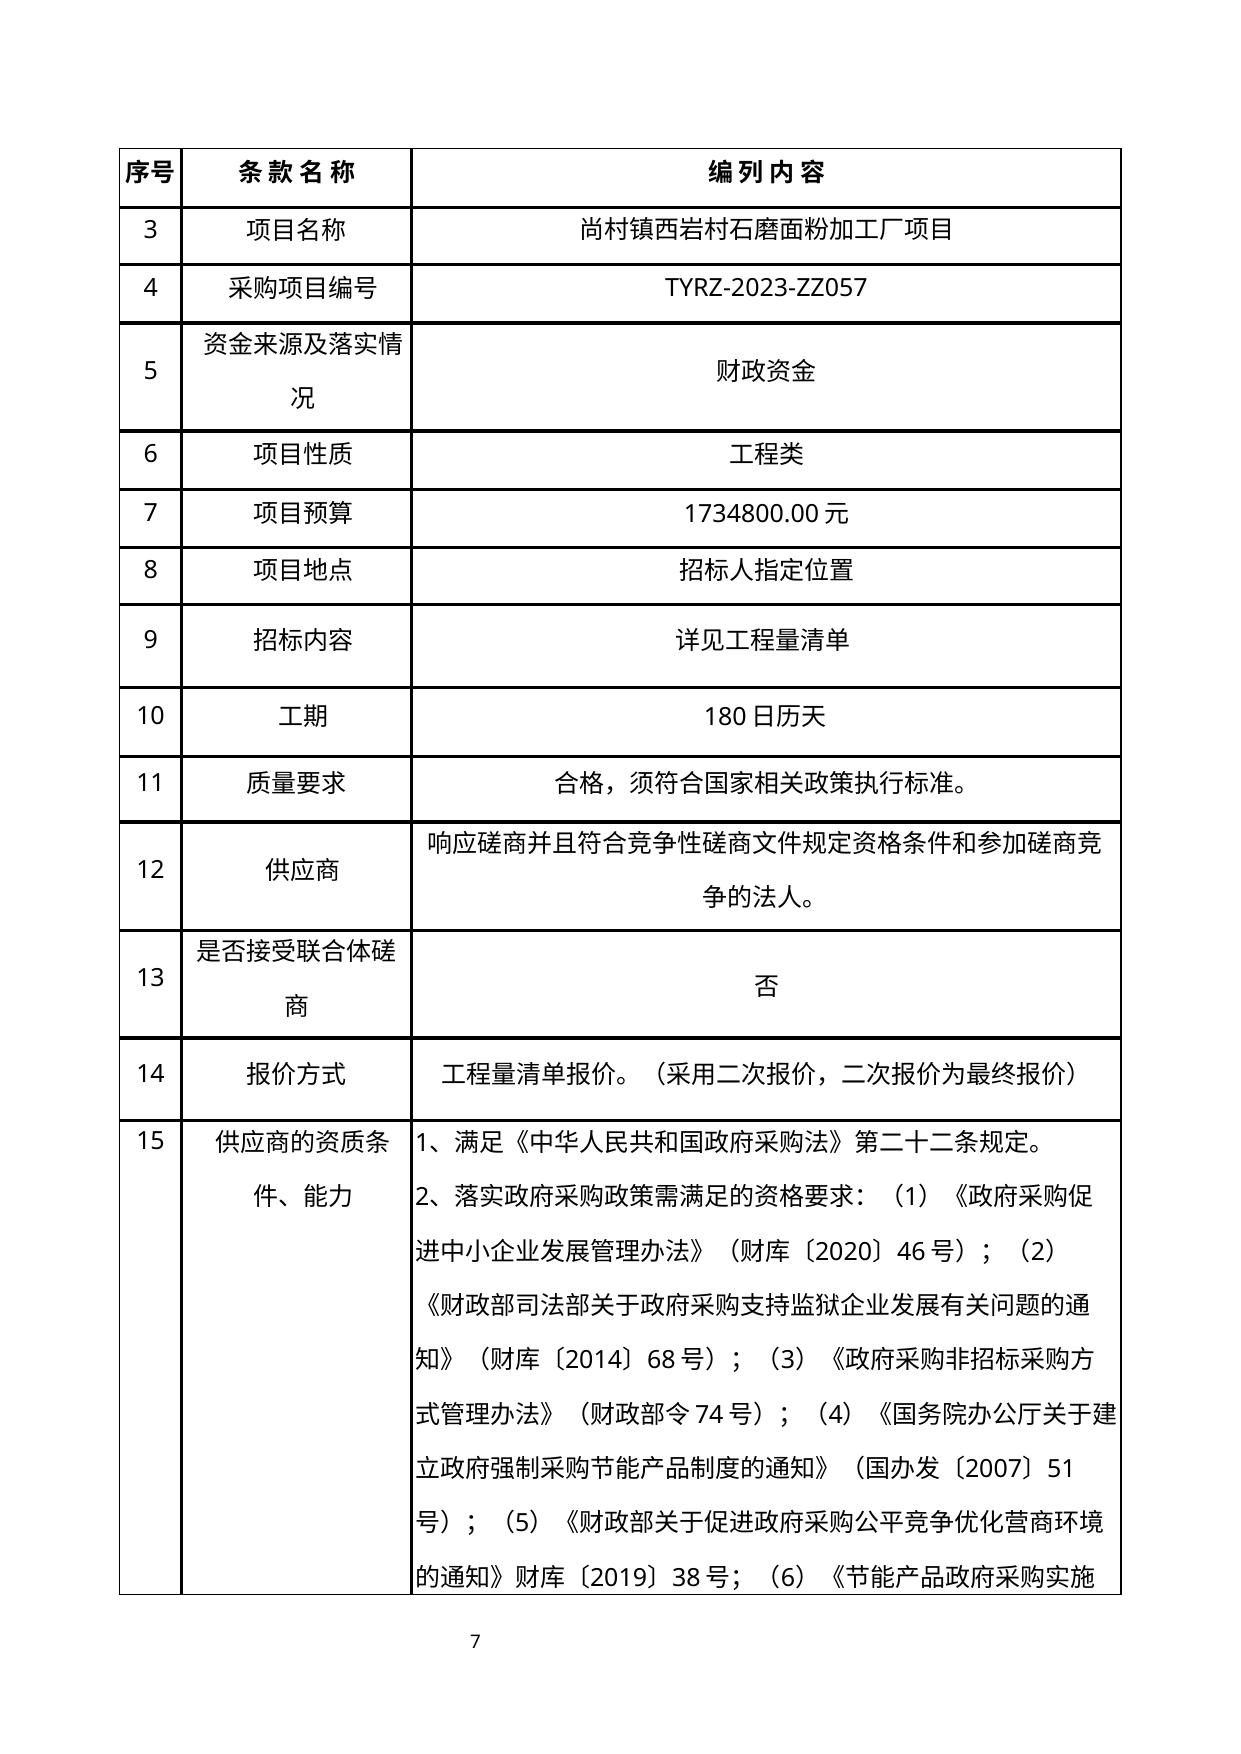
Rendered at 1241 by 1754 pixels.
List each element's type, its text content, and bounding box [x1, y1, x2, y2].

table_cell 12 [120, 824, 180, 928]
table_cell 招标人指定位置 [413, 549, 1120, 603]
table_cell TYRZ-2023-ZZ057 [413, 266, 1120, 321]
table_cell 8 [120, 549, 180, 603]
table_cell 质量要求 [183, 758, 410, 820]
table_cell 工程量清单报价。（采用二次报价，二次报价为最终报价） [413, 1040, 1120, 1119]
table_cell 9 [120, 606, 180, 686]
table_cell 项目预算 [183, 491, 410, 546]
table_cell 项目地点 [183, 549, 410, 603]
table_cell 是否接受联合体磋商 [183, 932, 410, 1036]
table_cell 否 [413, 932, 1120, 1036]
table_cell 180日历天 [413, 689, 1120, 755]
table_cell 财政资金 [413, 325, 1120, 429]
table_cell 工程类 [413, 433, 1120, 488]
table_cell 采购项目编号 [183, 266, 410, 321]
table_cell 尚村镇西岩村石磨面粉加工厂项目 [413, 209, 1120, 263]
table_cell 供应商 [183, 824, 410, 928]
table_cell 15 [120, 1122, 180, 1593]
table_cell 报价方式 [183, 1040, 410, 1119]
table_cell 14 [120, 1040, 180, 1119]
table_header 条 款 名 称 [183, 149, 410, 206]
table_cell 响应磋商并且符合竞争性磋商文件规定资格条件和参加磋商竞争的法人。 [413, 824, 1120, 928]
table_cell 资金来源及落实情况 [183, 325, 410, 429]
table_cell 7 [120, 491, 180, 546]
table_cell 项目名称 [183, 209, 410, 263]
table_cell 1734800.00元 [413, 491, 1120, 546]
table_cell 详见工程量清单 [413, 606, 1120, 686]
table_cell 10 [120, 689, 180, 755]
table_cell 6 [120, 433, 180, 488]
table_header 序号 [120, 149, 180, 206]
table_header 编 列 内 容 [413, 149, 1120, 206]
table_cell 供应商的资质条件、能力 [183, 1122, 410, 1593]
table_cell 4 [120, 266, 180, 321]
table_cell 3 [120, 209, 180, 263]
table_cell 5 [120, 325, 180, 429]
table_cell 11 [120, 758, 180, 820]
table_cell 工期 [183, 689, 410, 755]
table_cell 项目性质 [183, 433, 410, 488]
table_cell 招标内容 [183, 606, 410, 686]
table_cell 13 [120, 932, 180, 1036]
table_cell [413, 1122, 1120, 1593]
table_cell 合格，须符合国家相关政策执行标准。 [413, 758, 1120, 820]
